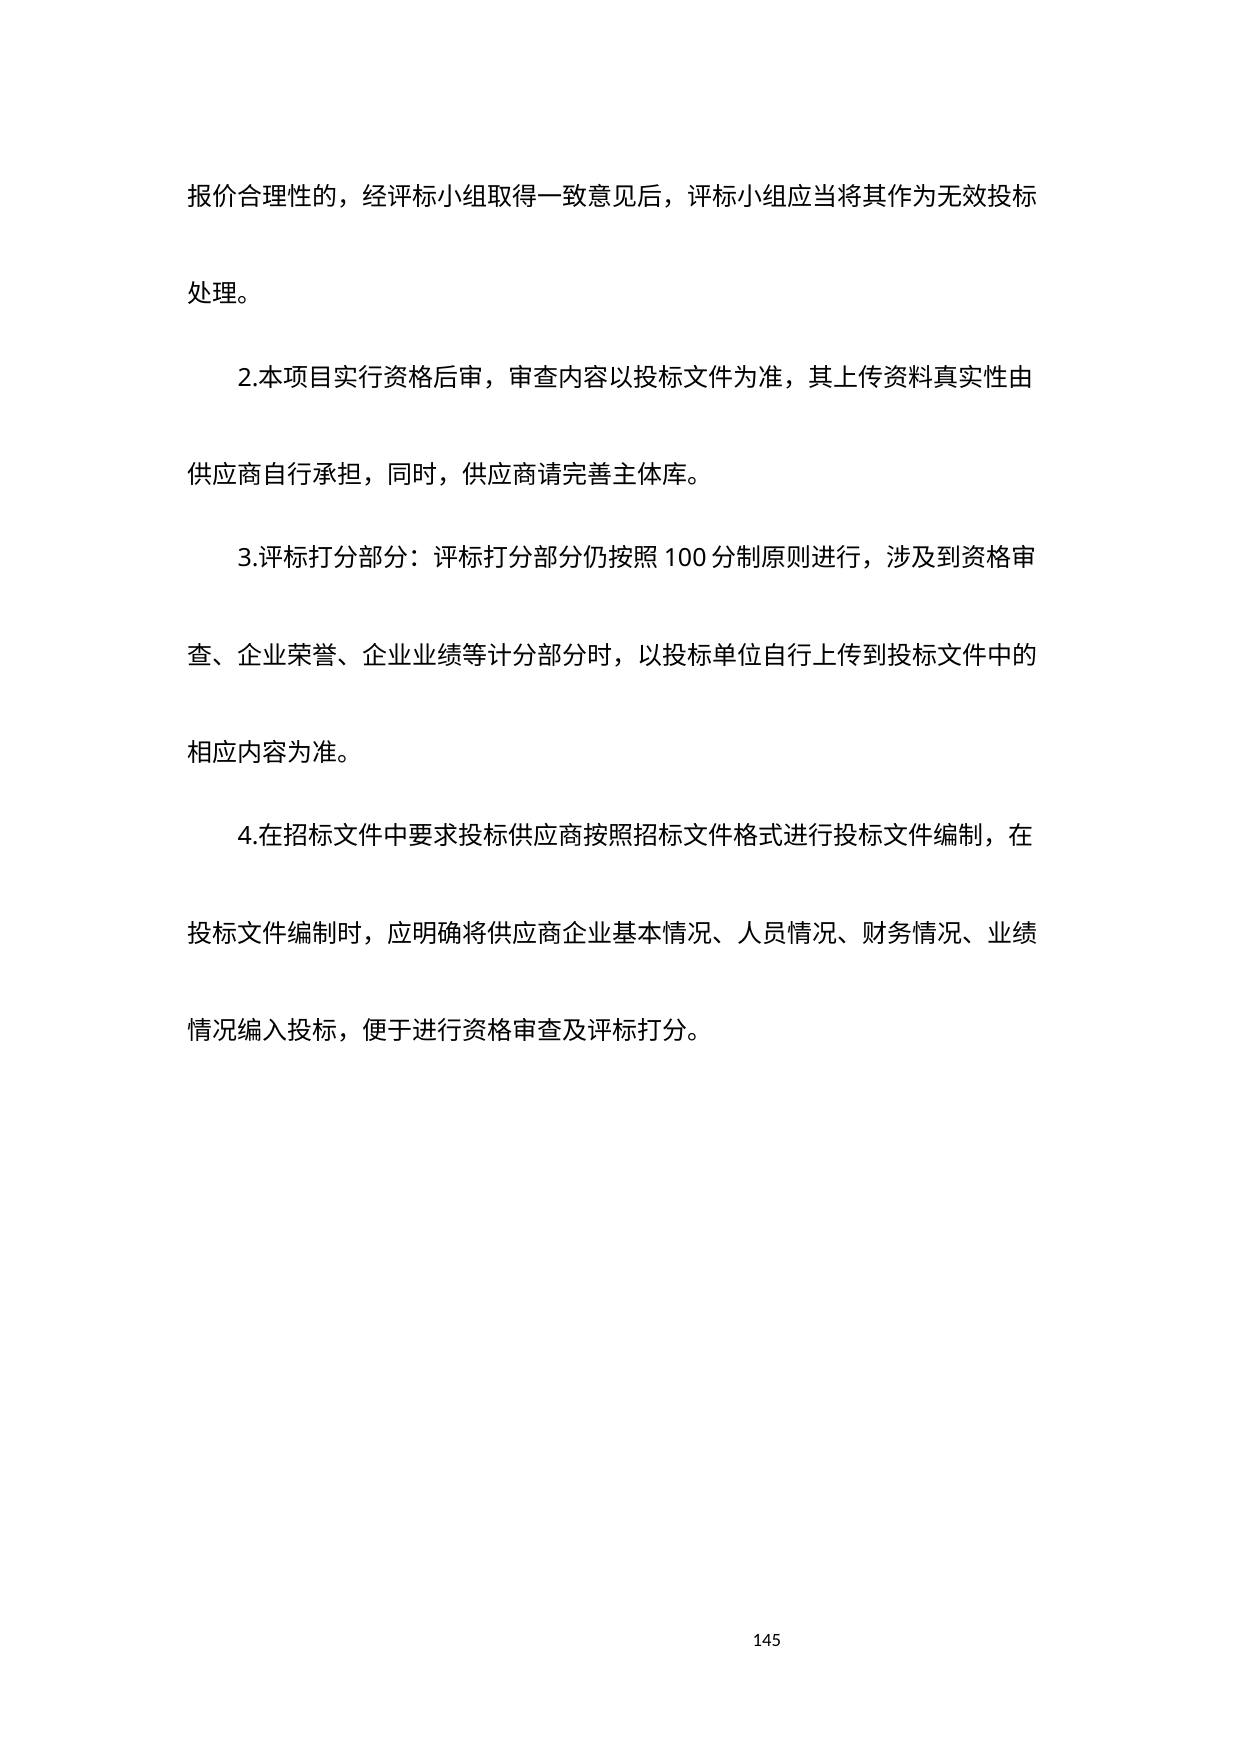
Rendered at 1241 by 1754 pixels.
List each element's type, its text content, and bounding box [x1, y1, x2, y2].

text 4.在招标文件中要求投标供应商按照招标文件格式进行投标文件编制，在投标文件编制时，应明确将供应商企业基本情况、人员情况、财务情况、业绩情况编入投标，便于进行资格审查及评标打分。 [187, 801, 1053, 1061]
text 2.本项目实行资格后审，审查内容以投标文件为准，其上传资料真实性由供应商自行承担，同时，供应商请完善主体库。 [187, 343, 1053, 505]
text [187, 162, 1053, 324]
text 3.评标打分部分：评标打分部分仍按照100分制原则进行，涉及到资格审查、企业荣誉、企业业绩等计分部分时，以投标单位自行上传到投标文件中的相应内容为准。 [187, 523, 1053, 783]
